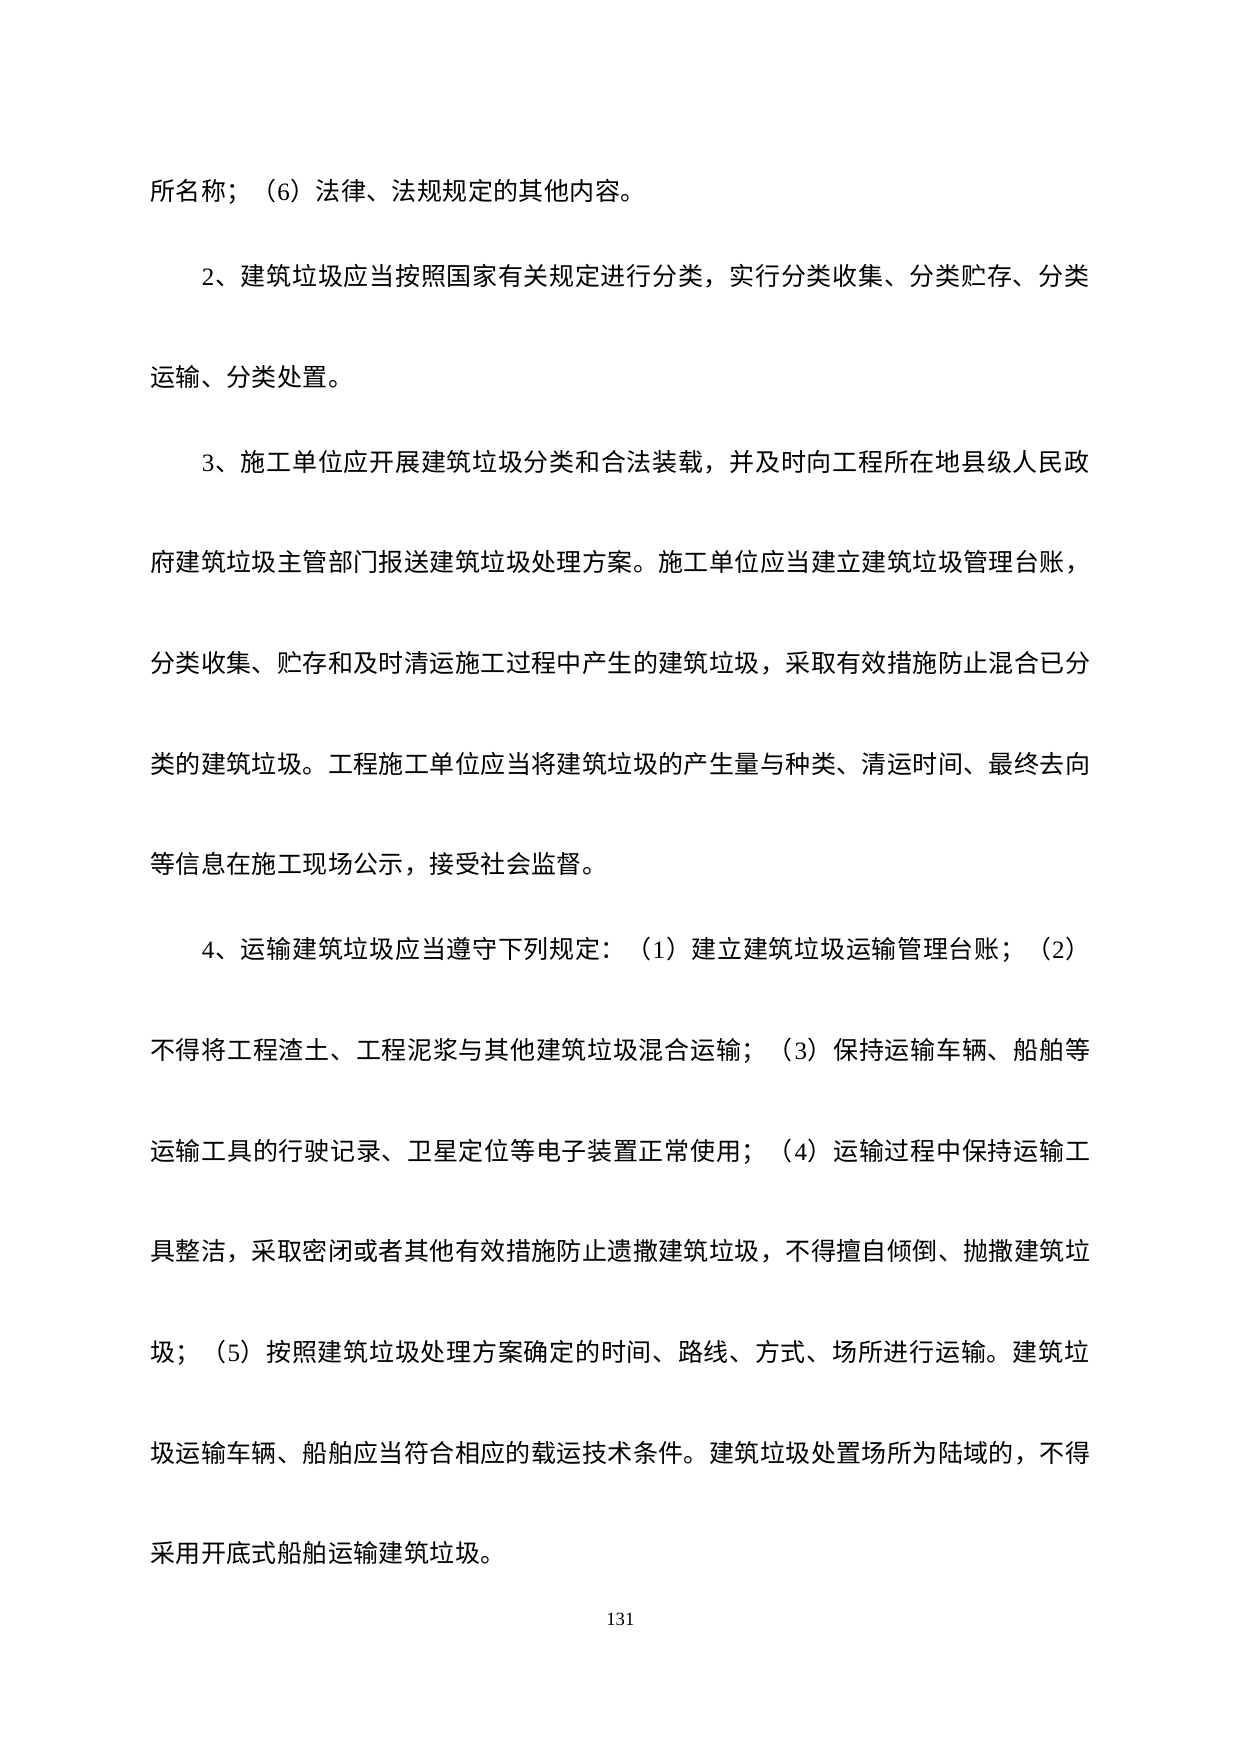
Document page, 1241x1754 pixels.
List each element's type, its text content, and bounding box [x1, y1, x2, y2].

text 3、施工单位应开展建筑垃圾分类和合法装载，并及时向工程所在地县级人民政府建筑垃圾主管部门报送建筑垃圾处理方案。施工单位应当建立建筑垃圾管理台账，分类收集、贮存和及时清运施工过程中产生的建筑垃圾，采取有效措施防止混合已分类的建筑垃圾。工程施工单位应当将建筑垃圾的产生量与种类、清运时间、最终去向等信息在施工现场公示，接受社会监督。 [150, 427, 1090, 896]
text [150, 156, 1090, 223]
text 2、建筑垃圾应当按照国家有关规定进行分类，实行分类收集、分类贮存、分类运输、分类处置。 [150, 241, 1090, 409]
text 4、运输建筑垃圾应当遵守下列规定：（1）建立建筑垃圾运输管理台账；（2）不得将工程渣土、工程泥浆与其他建筑垃圾混合运输；（3）保持运输车辆、船舶等运输工具的行驶记录、卫星定位等电子装置正常使用；（4）运输过程中保持运输工具整洁，采取密闭或者其他有效措施防止遗撒建筑垃圾，不得擅自倾倒、抛撒建筑垃圾；（5）按照建筑垃圾处理方案确定的时间、路线、方式、场所进行运输。建筑垃圾运输车辆、船舶应当符合相应的载运技术条件。建筑垃圾处置场所为陆域的，不得采用开底式船舶运输建筑垃圾。 [150, 914, 1090, 1585]
